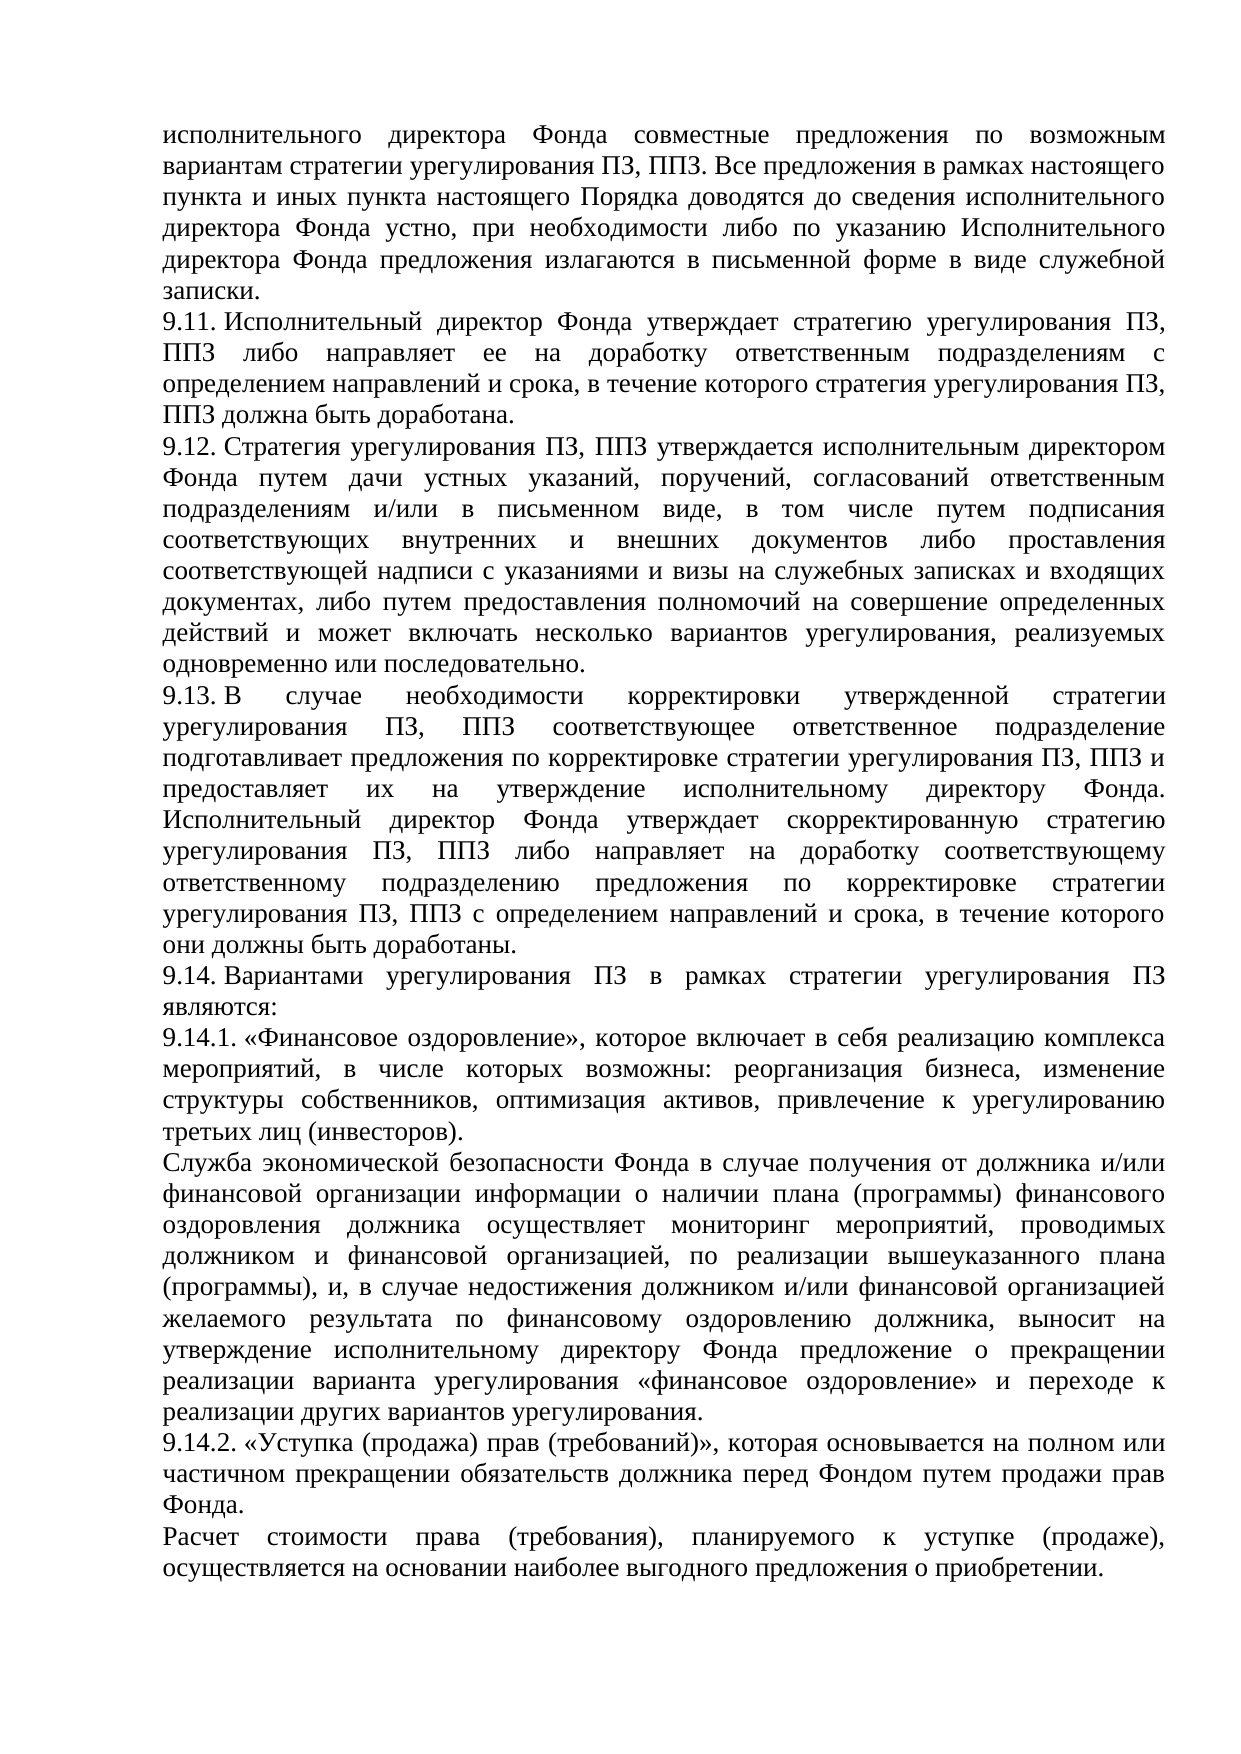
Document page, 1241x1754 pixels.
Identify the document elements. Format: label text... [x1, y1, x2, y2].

text 9.11. Исполнительный директор Фонда утверждает стратегию урегулирования ПЗ, ППЗ либо направляет ее на доработку ответственным подразделениям с определением направлений и срока, в течение которого стратегия урегулирования ПЗ, ППЗ должна быть доработана. [162, 305, 1167, 429]
text 9.14. Вариантами урегулирования ПЗ в рамках стратегии урегулирования ПЗ являются: [162, 959, 1167, 1021]
text Расчет стоимости права (требования), планируемого к уступке (продаже), осуществляется на основании наиболее выгодного предложения о приобретении. [162, 1520, 1167, 1582]
text 9.12. Стратегия урегулирования ПЗ, ППЗ утверждается исполнительным директором Фонда путем дачи устных указаний, поручений, согласований ответственным подразделениям и/или в письменном виде, в том числе путем подписания соответствующих внутренних и внешних документов либо проставления соответствующей надписи с указаниями и визы на служебных записках и входящих документах, либо путем предоставления полномочий на совершение определенных действий и может включать несколько вариантов урегулирования, реализуемых одновременно или последовательно. [162, 429, 1167, 679]
text 9.14.1. «Финансовое оздоровление», которое включает в себя реализацию комплекса мероприятий, в числе которых возможны: реорганизация бизнеса, изменение структуры собственников, оптимизация активов, привлечение к урегулированию третьих лиц (инвесторов). [162, 1021, 1167, 1146]
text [162, 118, 1167, 305]
text 9.14.2. «Уступка (продажа) прав (требований)», которая основывается на полном или частичном прекращении обязательств должника перед Фондом путем продажи прав Фонда. [162, 1426, 1167, 1520]
text 9.13. В случае необходимости корректировки утвержденной стратегии урегулирования ПЗ, ППЗ соответствующее ответственное подразделение подготавливает предложения по корректировке стратегии урегулирования ПЗ, ППЗ и предоставляет их на утверждение исполнительному директору Фонда. Исполнительный директор Фонда утверждает скорректированную стратегию урегулирования ПЗ, ППЗ либо направляет на доработку соответствующему ответственному подразделению предложения по корректировке стратегии урегулирования ПЗ, ППЗ с определением направлений и срока, в течение которого они должны быть доработаны. [162, 679, 1167, 959]
text Служба экономической безопасности Фонда в случае получения от должника и/или финансовой организации информации о наличии плана (программы) финансового оздоровления должника осуществляет мониторинг мероприятий, проводимых должником и финансовой организацией, по реализации вышеуказанного плана (программы), и, в случае недостижения должником и/или финансовой организацией желаемого результата по финансовому оздоровлению должника, выносит на утверждение исполнительному директору Фонда предложение о прекращении реализации варианта урегулирования «финансовое оздоровление» и переходе к реализации других вариантов урегулирования. [162, 1146, 1167, 1426]
